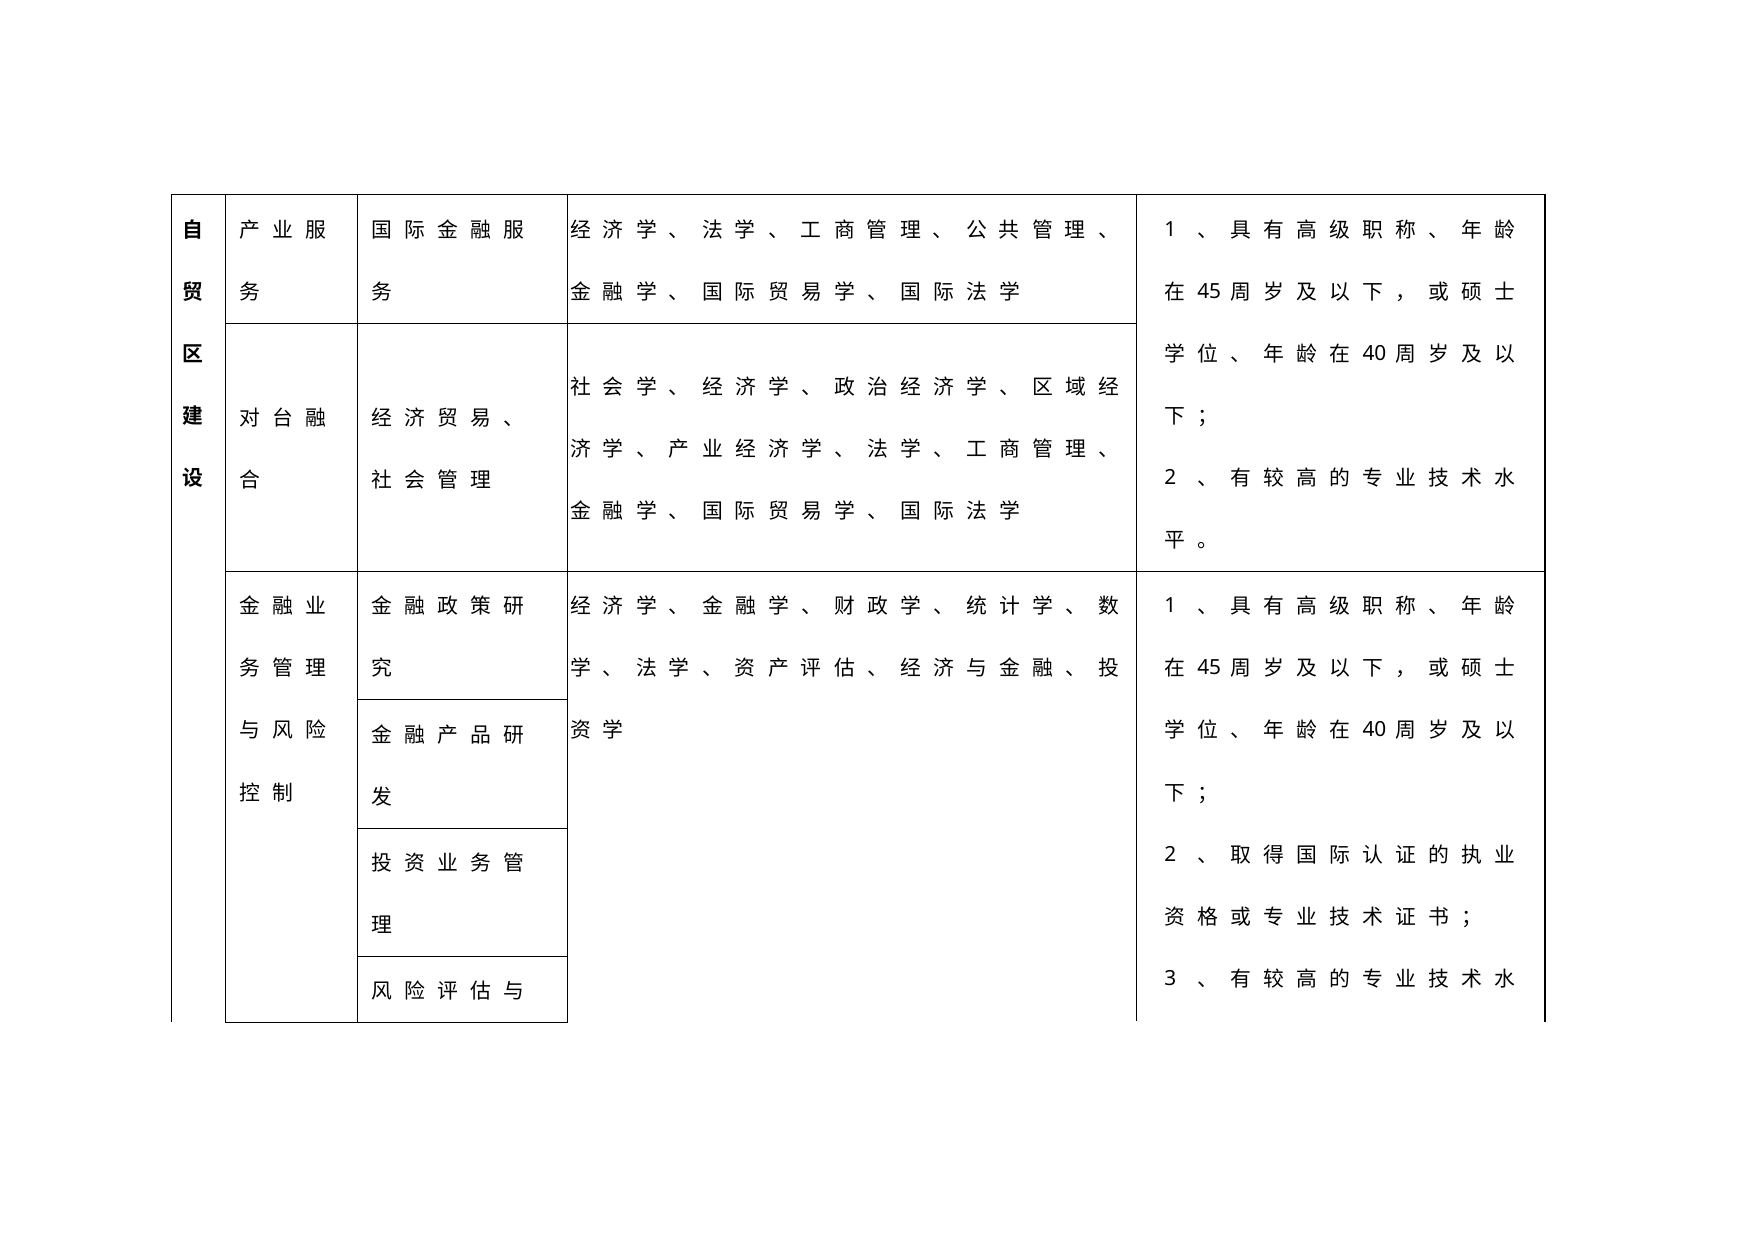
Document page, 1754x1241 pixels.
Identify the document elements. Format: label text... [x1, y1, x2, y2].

table_cell 1、具有高级职称、年龄在45周岁及以下，或硕士学位、年龄在40周岁及以下； 2、有较高的专业技术水平。 [1137, 195, 1544, 571]
table_cell 金融产品研发 [358, 700, 567, 828]
table_cell 国际金融服务 [358, 195, 567, 323]
table_cell 产业服务 [226, 195, 357, 323]
table_cell 对台融合 [226, 324, 357, 571]
table_cell 经济学、金融学、财政学、统计学、数学、法学、资产评估、经济与金融、投资学 [568, 572, 1136, 1022]
table_cell 风险评估与管理 [358, 957, 567, 1022]
table_cell 1、具有高级职称、年龄在45周岁及以下，或硕士学位、年龄在40周岁及以下； 2、取得国际认证的执业资格或专业技术证书； 3、有较高的专业技术水平，3年以上相关工作经历。 [1136, 572, 1544, 1022]
table_cell 自贸区建设 [172, 195, 225, 1022]
table_cell 金融政策研究 [358, 572, 567, 699]
table_cell 经济学、法学、工商管理、公共管理、金融学、国际贸易学、国际法学 [568, 195, 1136, 323]
table_cell 投资业务管理 [358, 829, 567, 956]
table_cell 金融业务管理与风险控制 [226, 572, 357, 1022]
table_cell 经济贸易、社会管理 [358, 324, 567, 571]
table_cell 社会学、经济学、政治经济学、区域经济学、产业经济学、法学、工商管理、金融学、国际贸易学、国际法学 [568, 324, 1136, 571]
